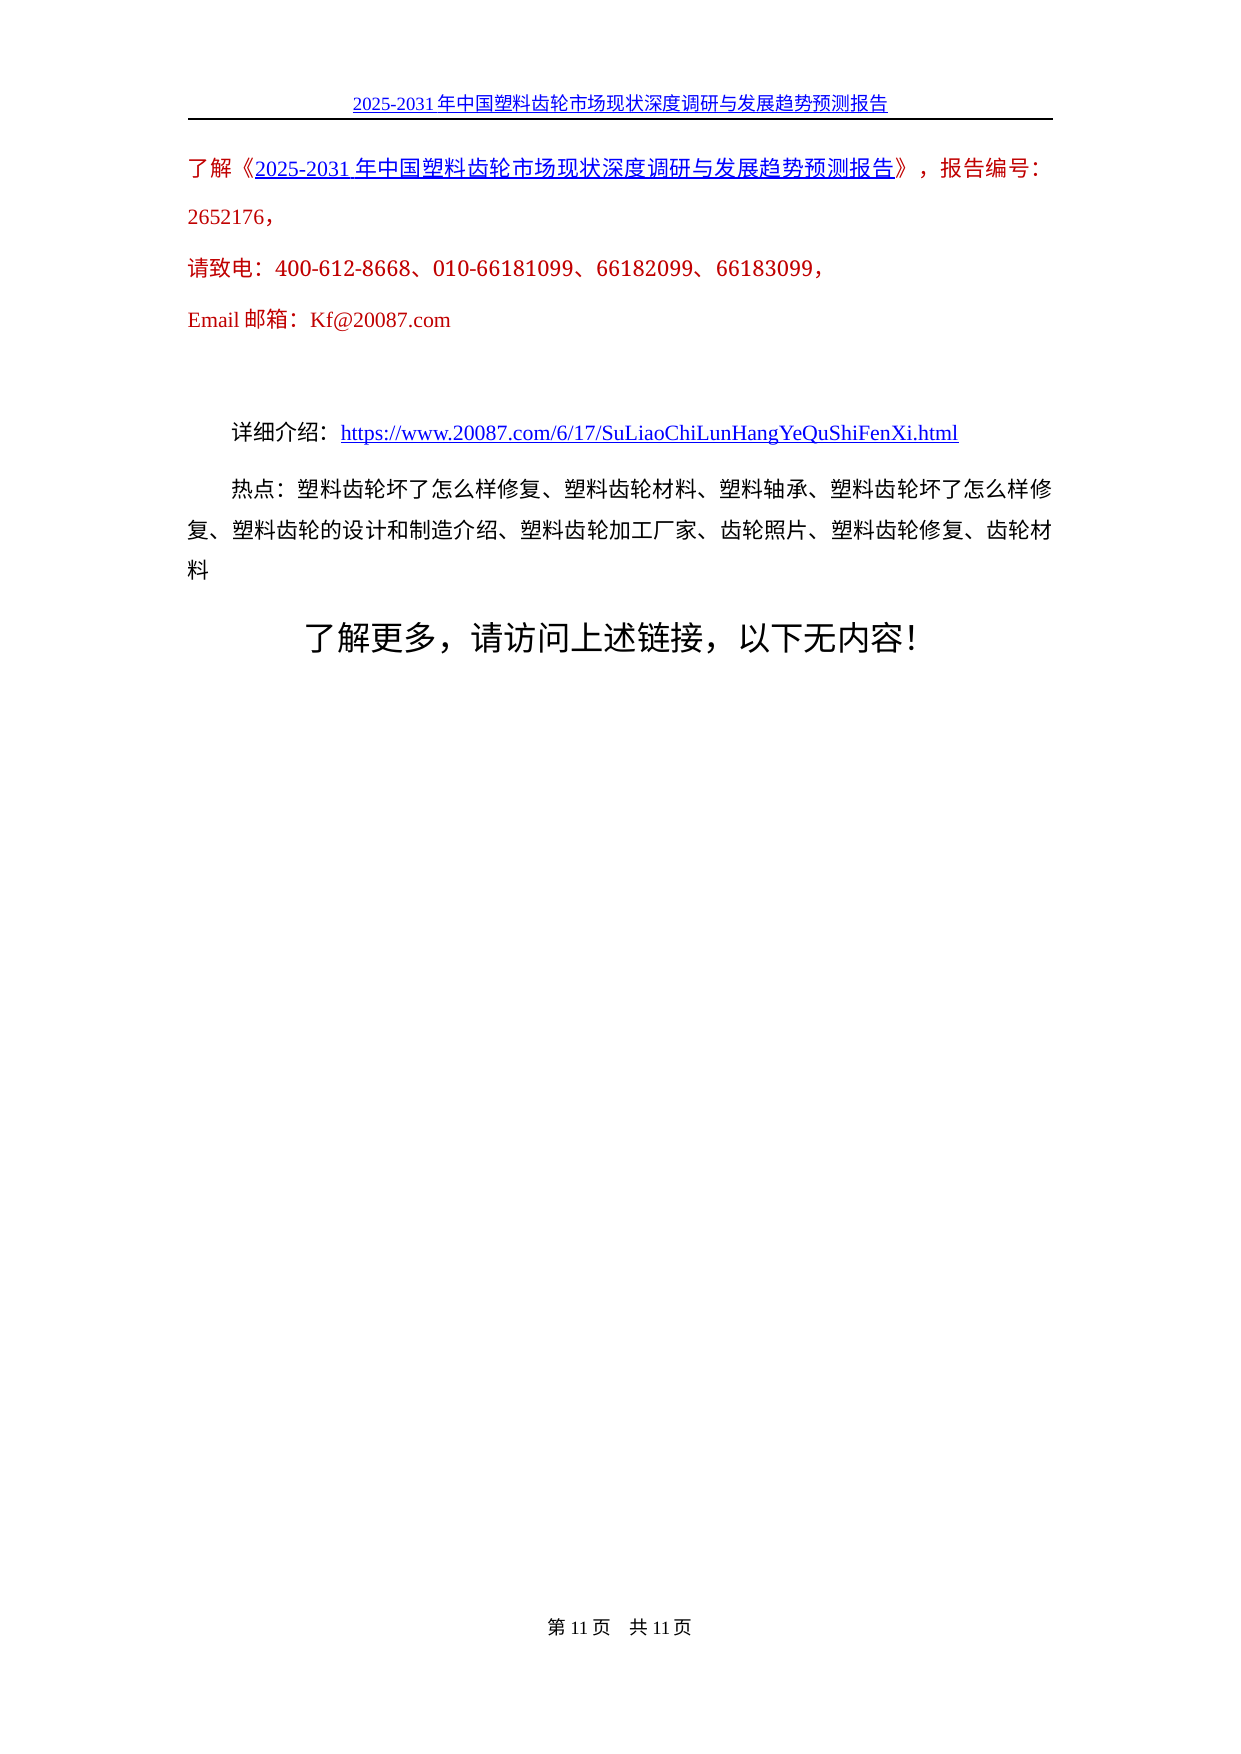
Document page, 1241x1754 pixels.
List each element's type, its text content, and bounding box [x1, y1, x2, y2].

text 请致电：400-612-8668、010-66181099、66182099、66183099， [187, 251, 1053, 283]
text 了解《2025-2031年中国塑料齿轮市场现状深度调研与发展趋势预测报告》，报告编号：2652176， [187, 150, 1053, 231]
text Email邮箱：Kf@20087.com [187, 302, 1053, 334]
text 详细介绍：https://www.20087.com/6/17/SuLiaoChiLunHangYeQuShiFenXi.html [187, 415, 1053, 447]
title 了解更多，请访问上述链接，以下无内容！ [187, 603, 1053, 668]
text 热点：塑料齿轮坏了怎么样修复、塑料齿轮材料、塑料轴承、塑料齿轮坏了怎么样修复、塑料齿轮的设计和制造介绍、塑料齿轮加工厂家、齿轮照片、塑料齿轮修复、齿轮材料 [187, 472, 1053, 585]
